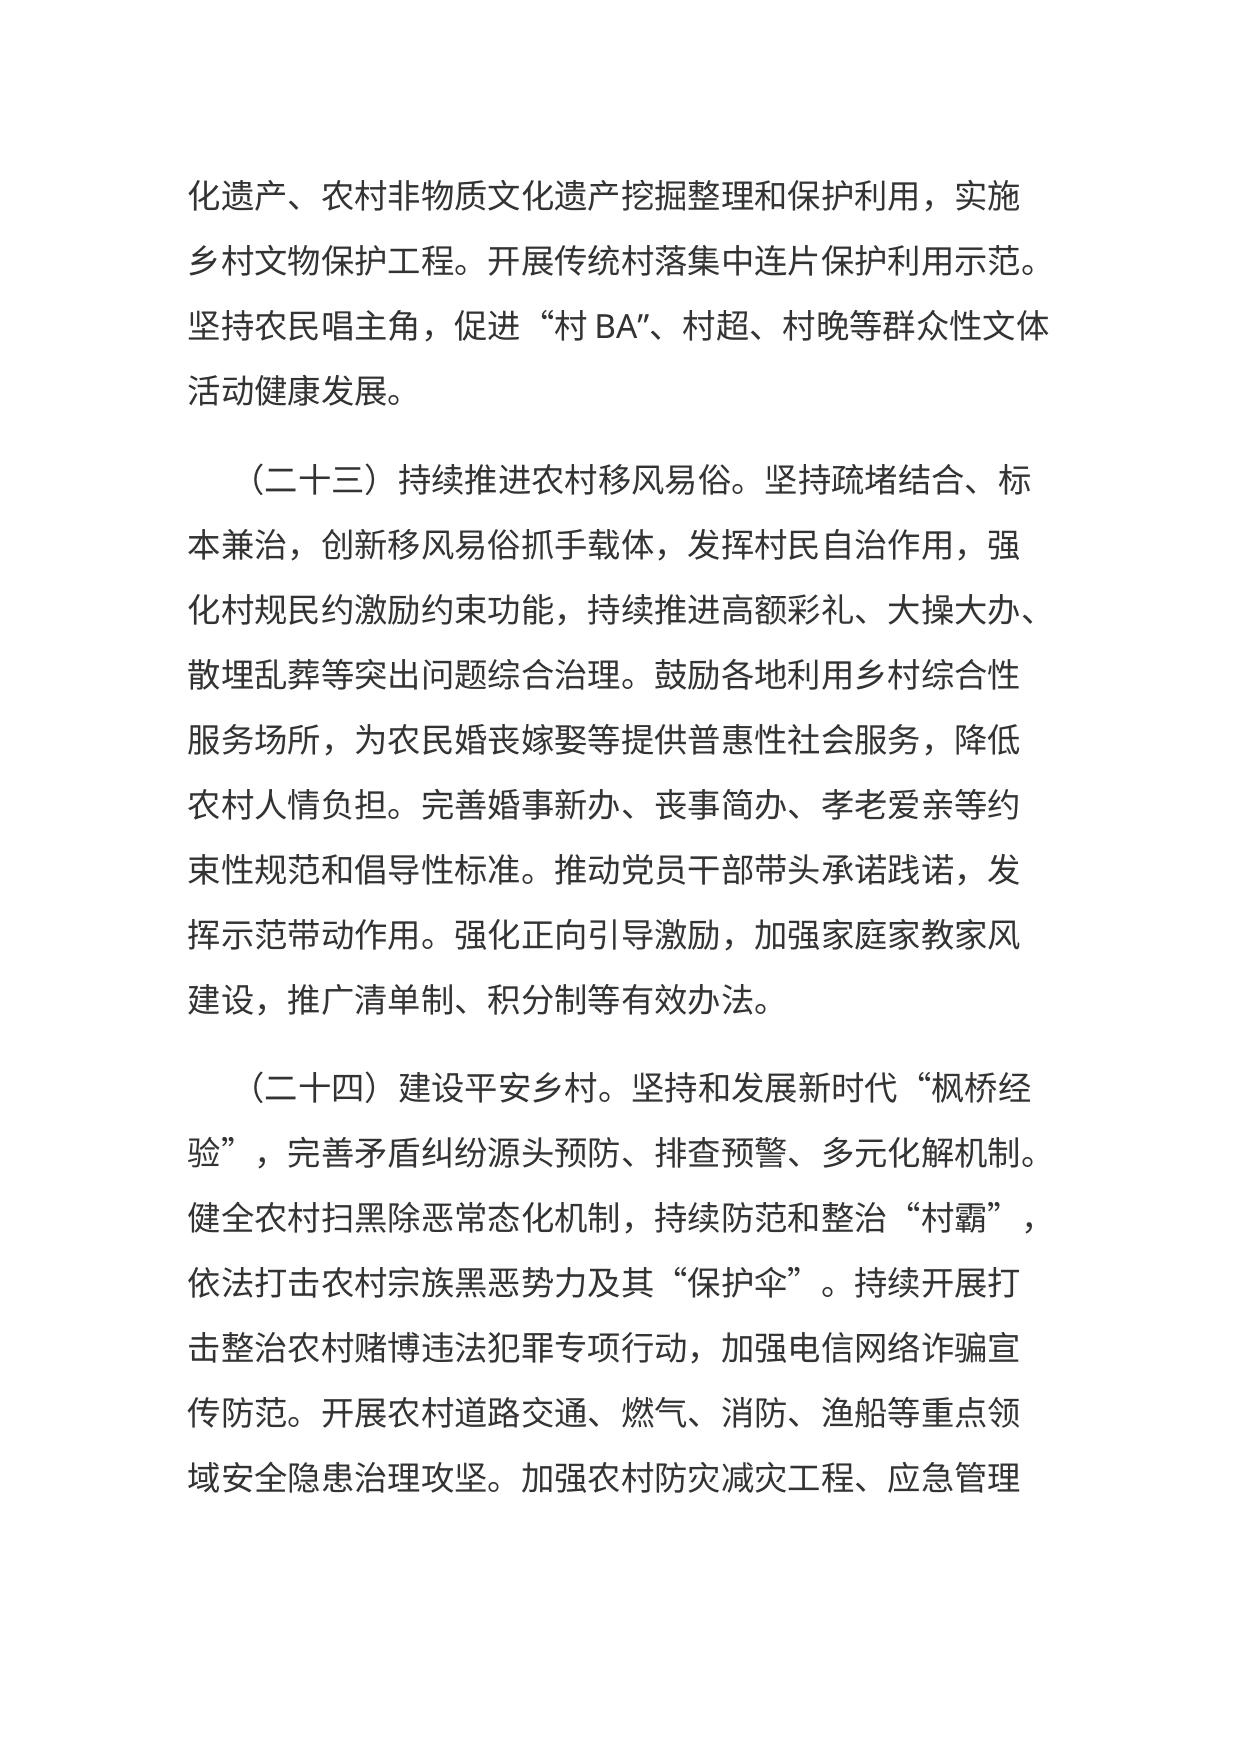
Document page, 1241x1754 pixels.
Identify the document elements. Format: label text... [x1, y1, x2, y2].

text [187, 162, 1053, 422]
text （二十三）持续推进农村移风易俗。坚持疏堵结合、标本兼治，创新移风易俗抓手载体，发挥村民自治作用，强化村规民约激励约束功能，持续推进高额彩礼、大操大办、散埋乱葬等突出问题综合治理。鼓励各地利用乡村综合性服务场所，为农民婚丧嫁娶等提供普惠性社会服务，降低农村人情负担。完善婚事新办、丧事简办、孝老爱亲等约束性规范和倡导性标准。推动党员干部带头承诺践诺，发挥示范带动作用。强化正向引导激励，加强家庭家教家风建设，推广清单制、积分制等有效办法。 [187, 445, 1053, 1030]
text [187, 1054, 1053, 1509]
